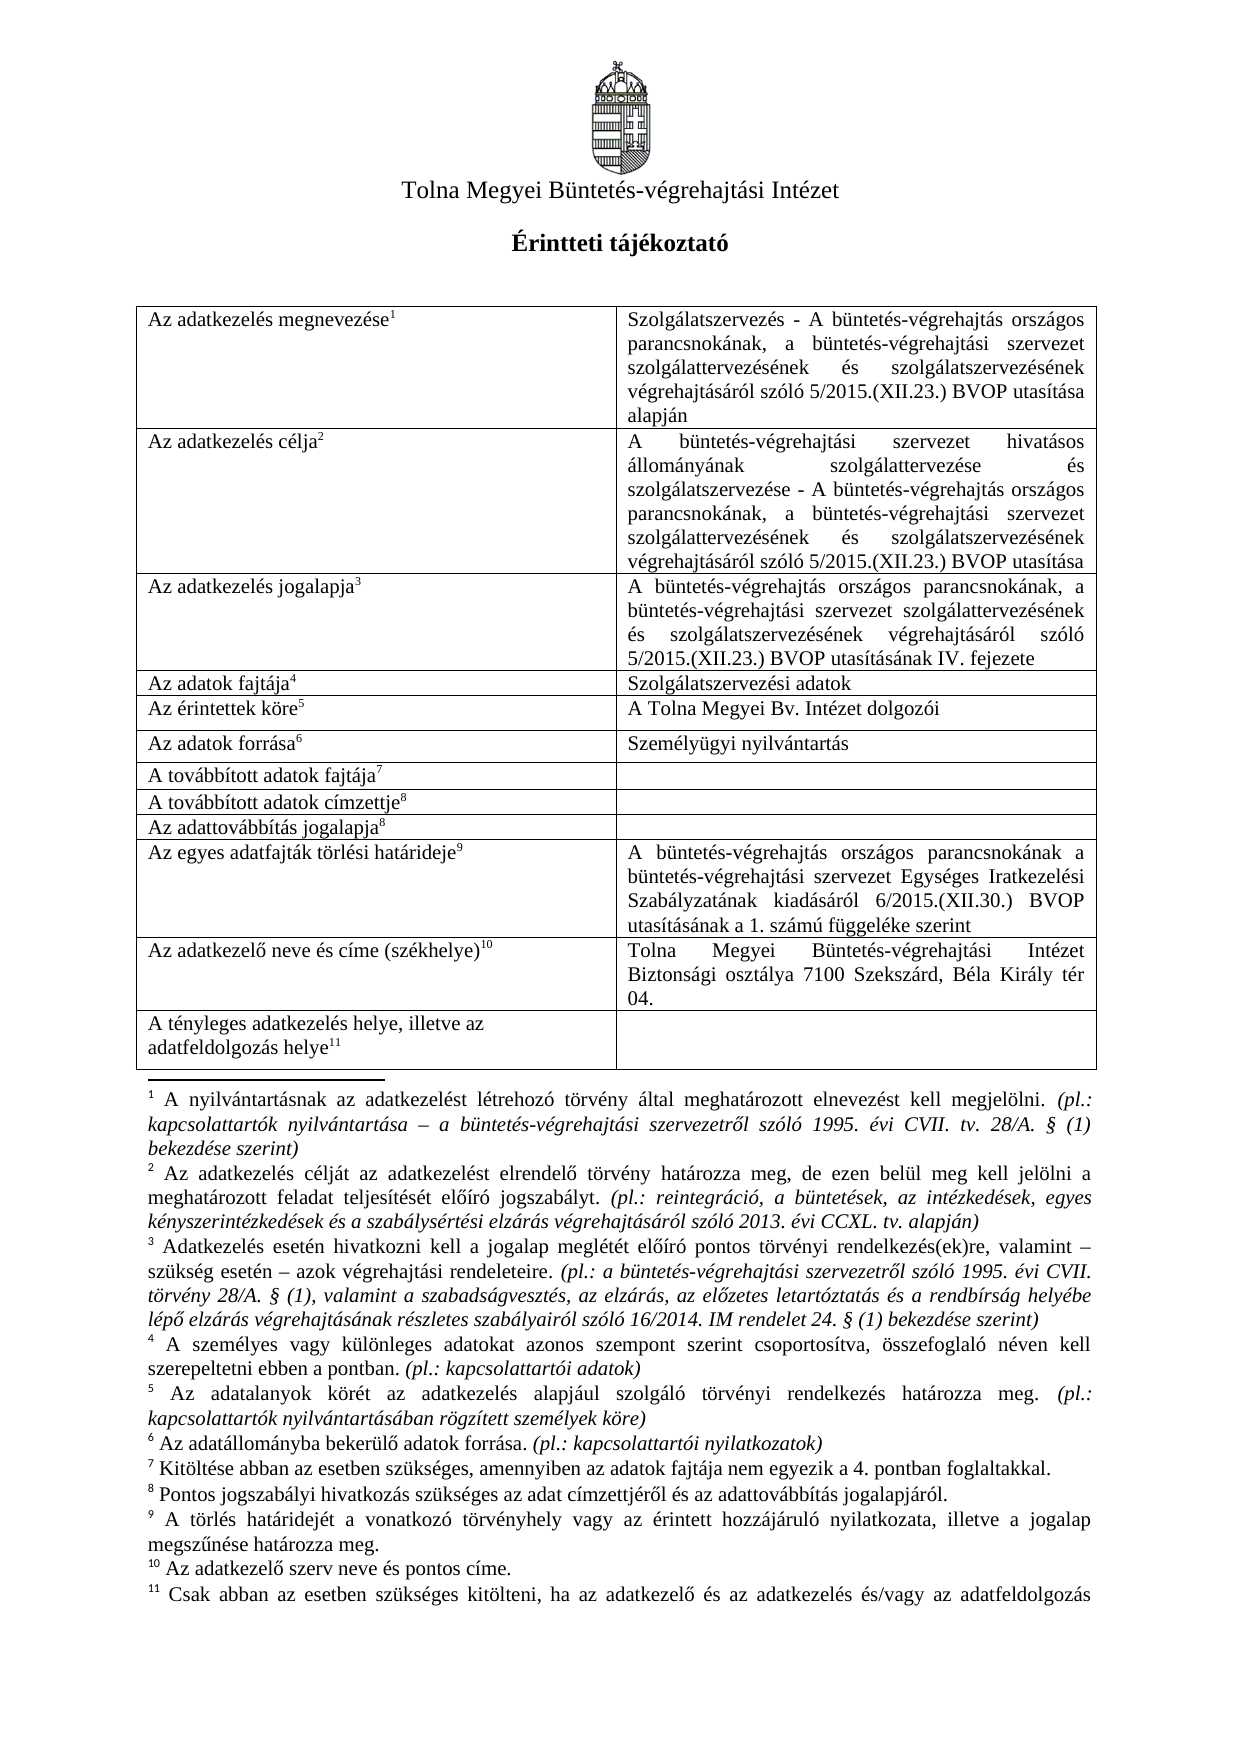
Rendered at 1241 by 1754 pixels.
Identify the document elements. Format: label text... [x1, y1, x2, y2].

table_cell A tényleges adatkezelés helye, illetve az adatfeldolgozás helye [137, 1011, 616, 1069]
table_cell Az érintettek köre [137, 696, 616, 730]
table_cell A továbbított adatok címzettje [137, 790, 616, 814]
table_cell [617, 1011, 1096, 1069]
table_cell [617, 763, 1096, 789]
table_cell Személyügyi nyilvántartás [617, 731, 1096, 762]
text Érintteti tájékoztató [148, 228, 1093, 257]
table_cell A büntetés-végrehajtás országos parancsnokának, a büntetés-végrehajtási szervezet szolgálattervezésének és szolgálatszervezésének végrehajtásáról szóló 5/2015.(XII.23.) BVOP utasításának IV. fejezete [617, 574, 1096, 670]
table_cell Az adatkezelés célja [137, 429, 616, 573]
table_cell Az adatkezelés jogalapja [137, 574, 616, 670]
table_cell Az adatok forrása [137, 731, 616, 762]
table_cell Az egyes adatfajták törlési határideje [137, 840, 616, 937]
table_cell [617, 790, 1096, 814]
table_cell Szolgálatszervezési adatok [617, 671, 1096, 695]
table_header Szolgálatszervezés - A büntetés-végrehajtás országos parancsnokának, a büntetés-végrehajtási szervezet szolgálattervezésének és szolgálatszervezésének végrehajtásáról szóló 5/2015.(XII.23.) BVOP utasítása alapján [617, 307, 1096, 427]
table_cell A büntetés-végrehajtási szervezet hivatásos állományának szolgálattervezése és szolgálatszervezése - A büntetés-végrehajtás országos parancsnokának, a büntetés-végrehajtási szervezet szolgálattervezésének és szolgálatszervezésének végrehajtásáról szóló 5/2015.(XII.23.) BVOP utasítása [617, 429, 1096, 573]
table_cell A Tolna Megyei Bv. Intézet dolgozói [617, 696, 1096, 730]
table_cell Az adatkezelő neve és címe (székhelye) [137, 938, 616, 1010]
table_cell [617, 815, 1096, 839]
table_cell Tolna Megyei Büntetés-végrehajtási Intézet Biztonsági osztálya 7100 Szekszárd, Béla Király tér 04. [617, 938, 1096, 1010]
table_header Az adatkezelés megnevezése [137, 307, 616, 427]
table_cell Az adatok fajtája [137, 671, 616, 695]
picture [588, 59, 652, 176]
table_cell A továbbított adatok fajtája [137, 763, 616, 789]
table_cell A büntetés-végrehajtás országos parancsnokának a büntetés-végrehajtási szervezet Egységes Iratkezelési Szabályzatának kiadásáról 6/2015.(XII.30.) BVOP utasításának a 1. számú függeléke szerint [617, 840, 1096, 937]
table_cell Az adattovábbítás jogalapja8 [137, 815, 616, 839]
